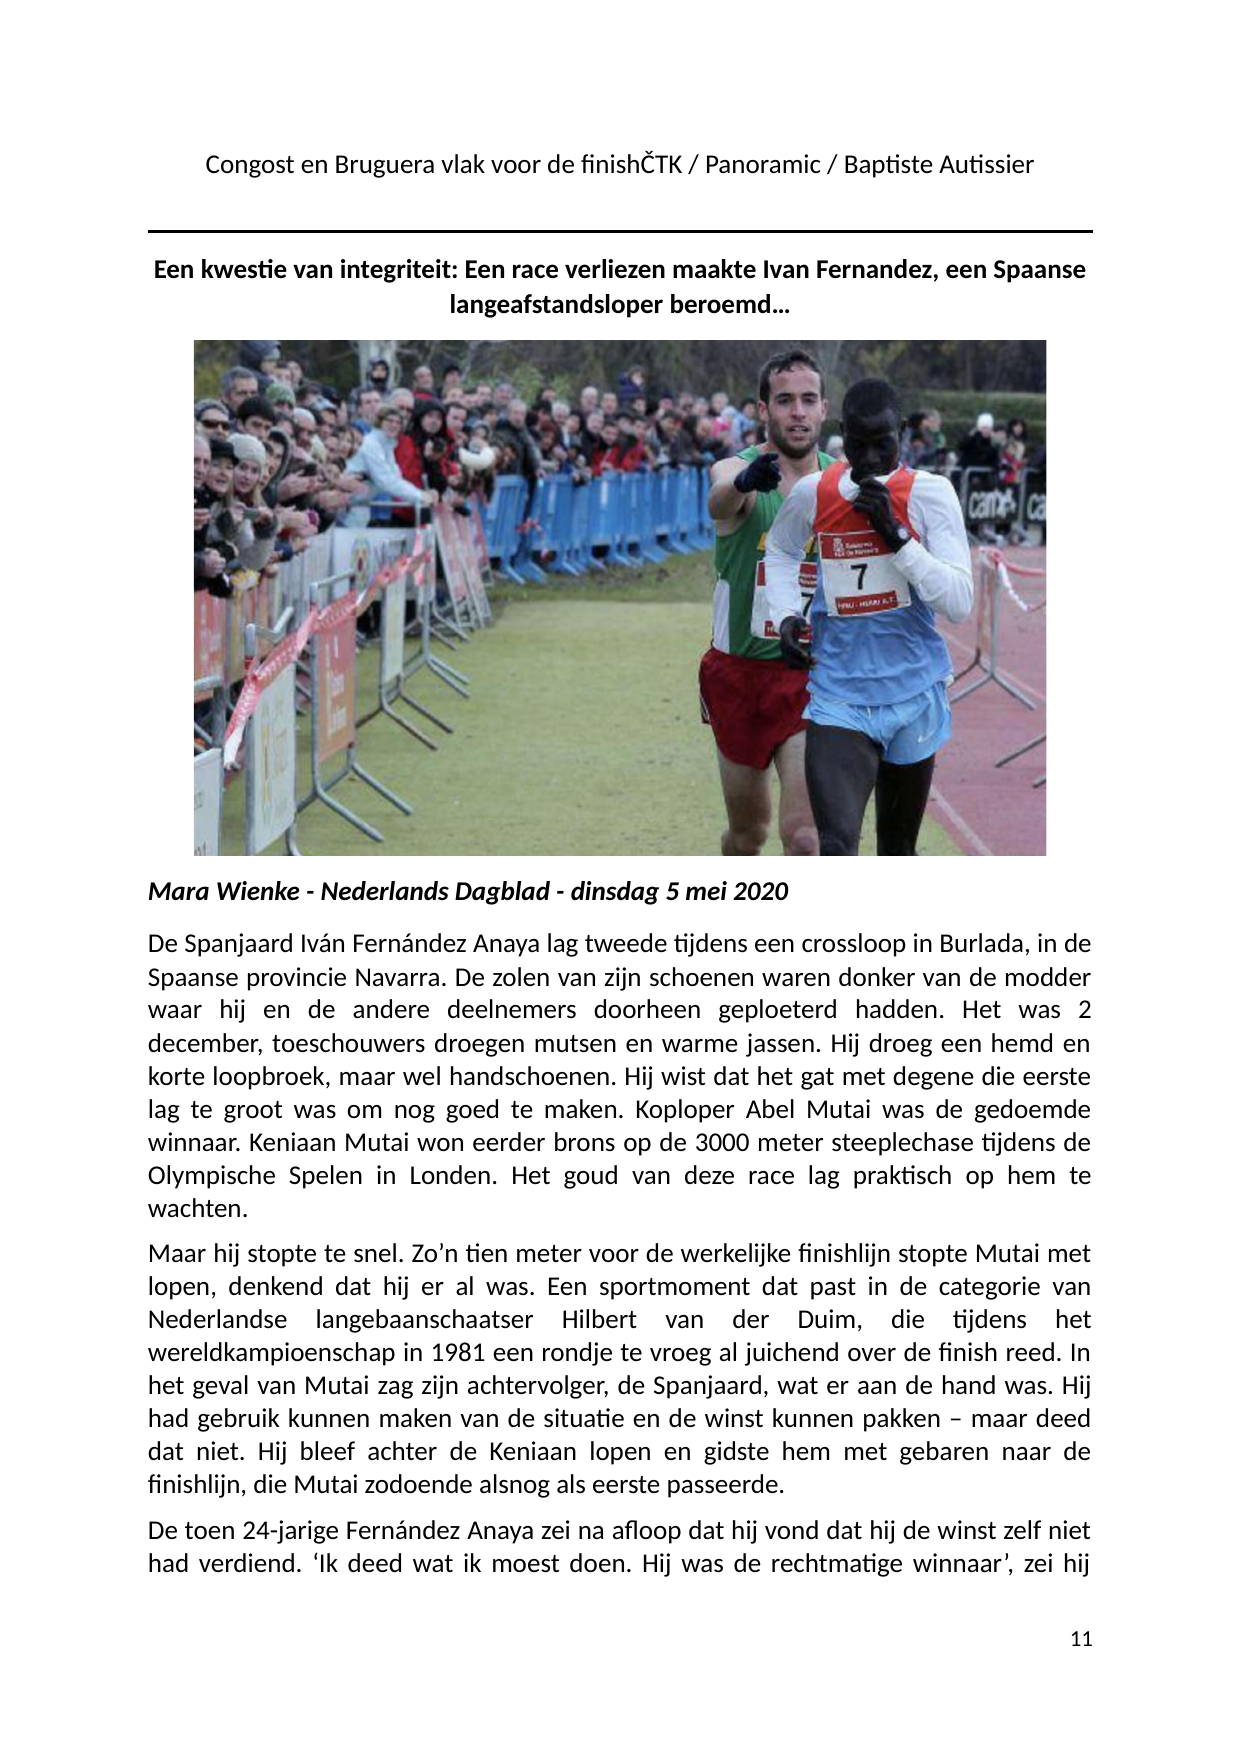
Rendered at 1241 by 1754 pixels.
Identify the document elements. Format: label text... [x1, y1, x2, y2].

text Een kwestie van integriteit: Een race verliezen maakte Ivan Fernandez, een Spaanse langeafstandsloper beroemd… [148, 252, 1093, 321]
picture [193, 340, 1047, 856]
text Mara Wienke - Nederlands Dagblad - dinsdag 5 mei 2020 [148, 874, 1093, 907]
text De Spanjaard Iván Fernández Anaya lag tweede tijdens een crossloop in Burlada, in de Spaanse provincie Navarra. De zolen van zijn schoenen waren donker van de modder waar hij en de andere deelnemers doorheen geploeterd hadden. Het was 2 december, toeschouwers droegen mutsen en warme jassen. Hij droeg een hemd en korte loopbroek, maar wel handschoenen. Hij wist dat het gat met degene die eerste lag te groot was om nog goed te maken. Koploper Abel Mutai was de gedoemde winnaar. Keniaan Mutai won eerder brons op de 3000 meter steeplechase tijdens de Olympische Spelen in Londen. Het goud van deze race lag praktisch op hem te wachten. [148, 927, 1093, 1224]
text Maar hij stopte te snel. Zo’n tien meter voor de werkelijke finishlijn stopte Mutai met lopen, denkend dat hij er al was. Een sportmoment dat past in de categorie van Nederlandse langebaanschaatser Hilbert van der Duim, die tijdens het wereldkampioenschap in 1981 een rondje te vroeg al juichend over de finish reed. In het geval van Mutai zag zijn achtervolger, de Spanjaard, wat er aan de hand was. Hij had gebruik kunnen maken van de situatie en de winst kunnen pakken – maar deed dat niet. Hij bleef achter de Keniaan lopen en gidste hem met gebaren naar de finishlijn, die Mutai zodoende alsnog als eerste passeerde. [148, 1236, 1093, 1501]
text Congost en Bruguera vlak voor de finishČTK / Panoramic / Baptiste Autissier [148, 148, 1093, 181]
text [148, 1513, 1093, 1579]
